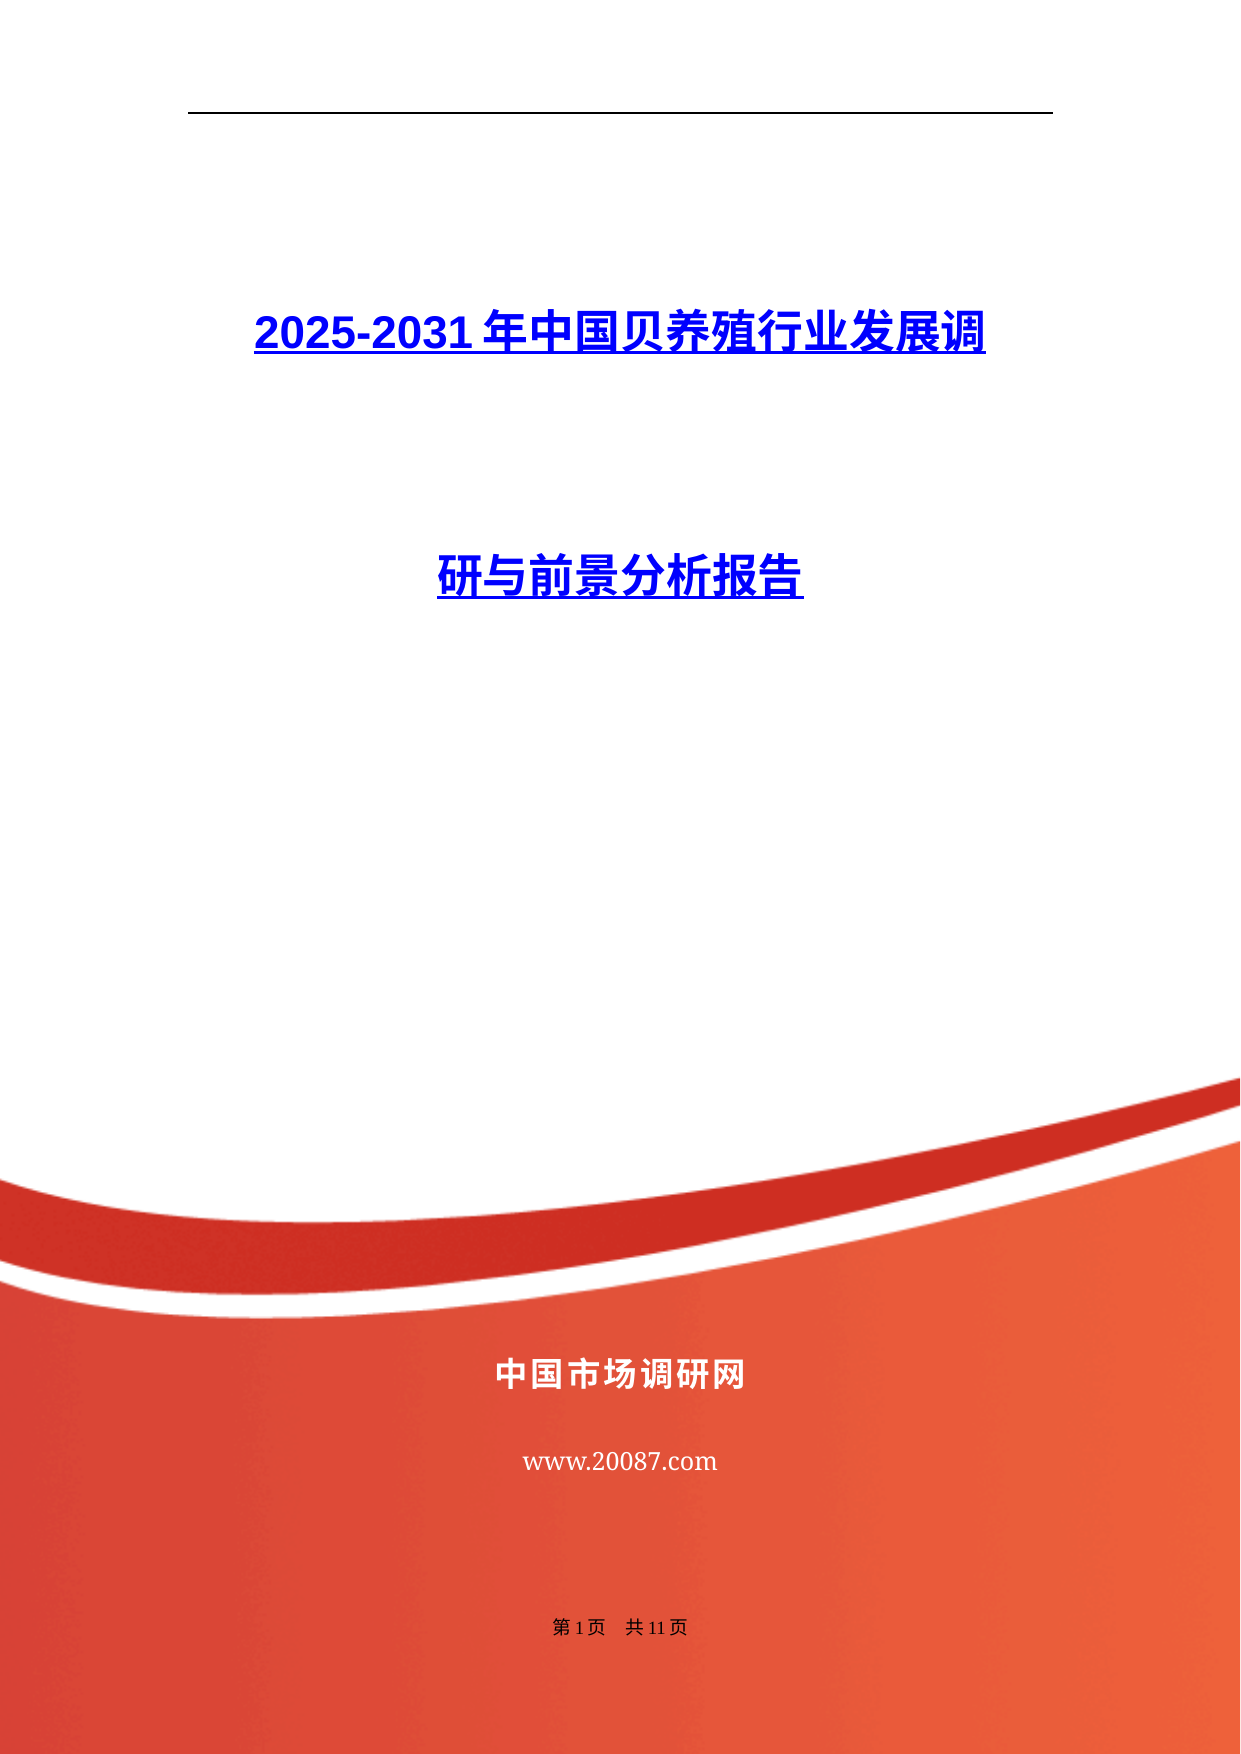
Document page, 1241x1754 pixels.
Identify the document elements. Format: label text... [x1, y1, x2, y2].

text www.20087.com [187, 1428, 1053, 1493]
picture [0, 1006, 1241, 1754]
table_header 2025-2031年中国贝养殖行业发展调研与前景分析报告 [188, 207, 1053, 773]
subtitle 中国市场调研网 [187, 1339, 1053, 1404]
